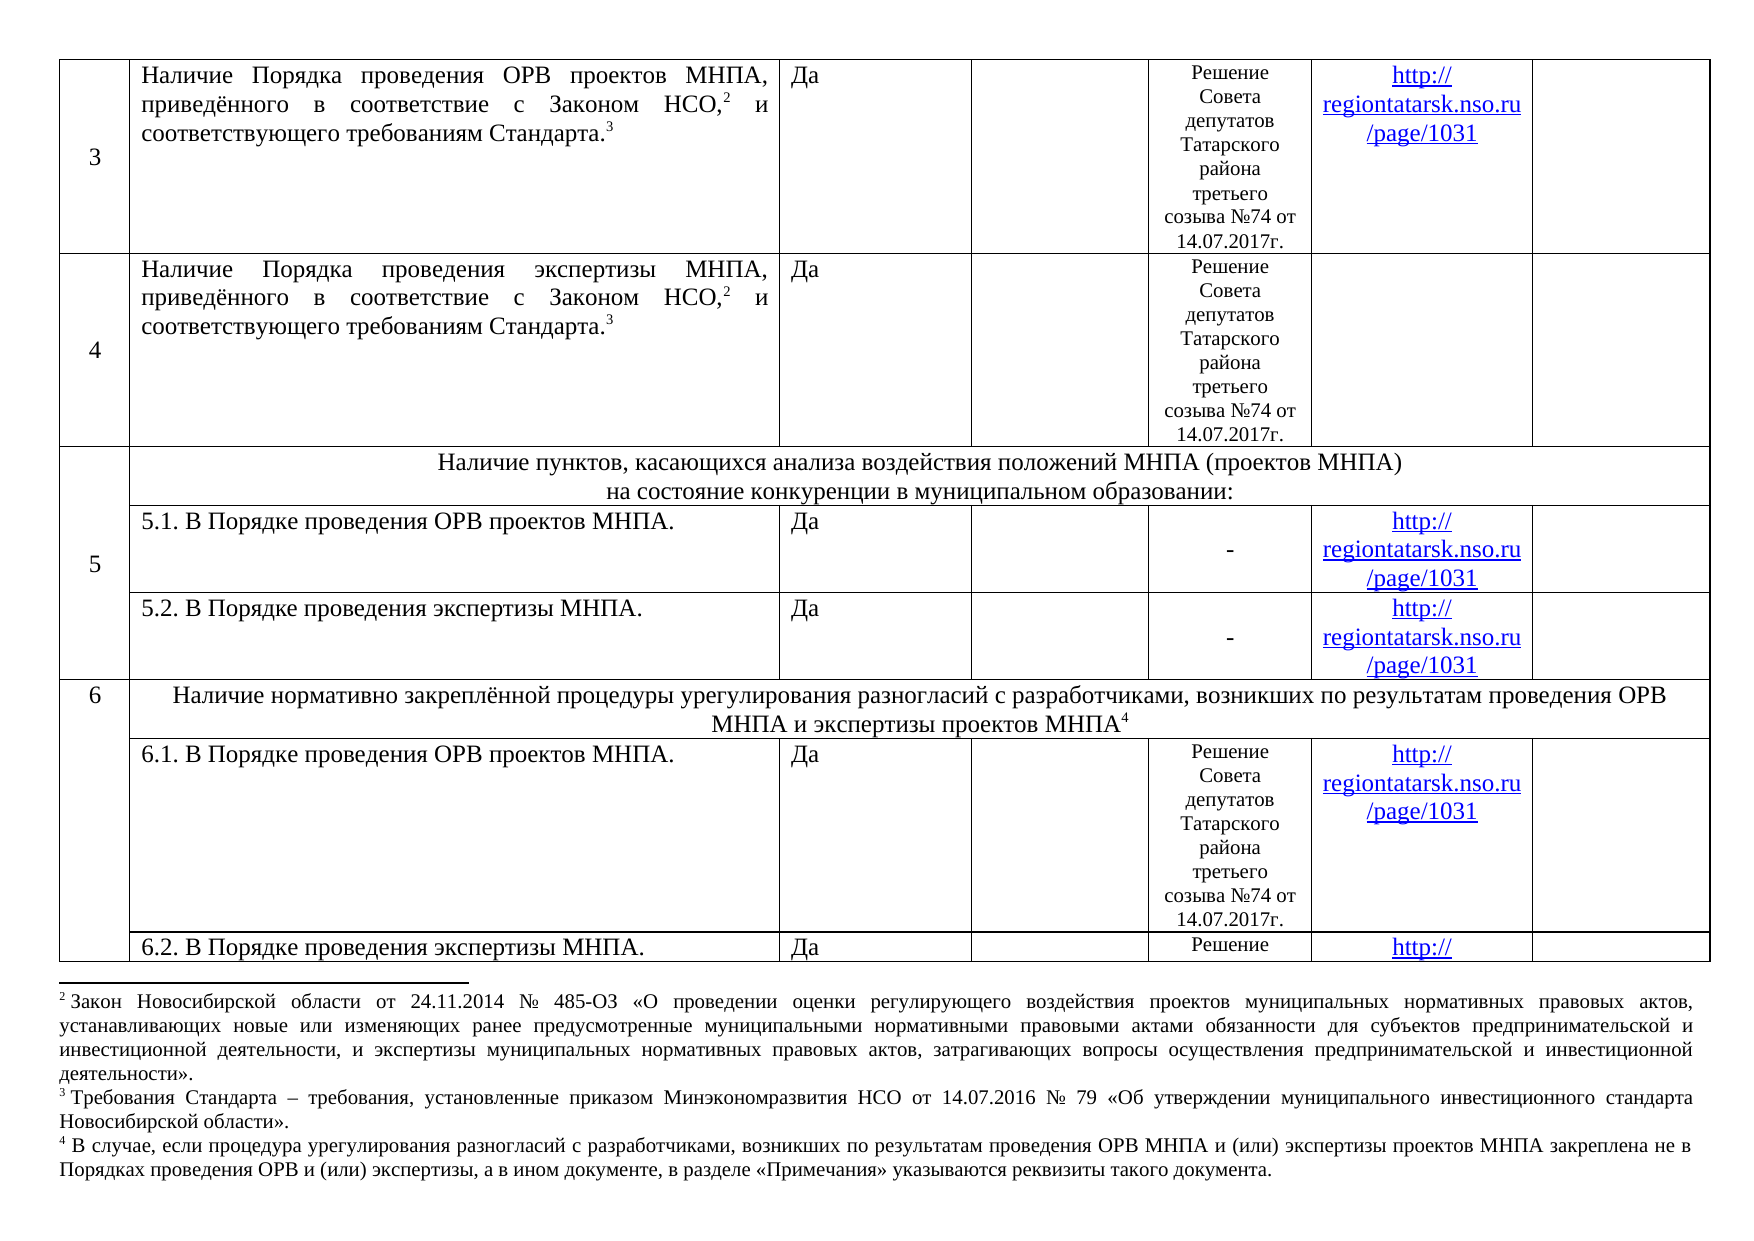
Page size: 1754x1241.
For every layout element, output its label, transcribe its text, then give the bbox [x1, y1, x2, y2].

table_cell [1533, 933, 1709, 961]
table_cell 5.2. В Порядке проведения экспертизы МНПА. [130, 593, 779, 679]
table_cell http://regiontatarsk.nso.ru/page/1031 [1312, 506, 1532, 592]
table_cell [972, 933, 1148, 961]
table_cell 4 [60, 254, 129, 446]
table_cell http://regiontatarsk.nso.ru/page/1031 [1312, 739, 1532, 931]
table_cell http://regiontatarsk.nso.ru/page/1031 [1312, 60, 1532, 253]
table_cell Да [780, 254, 971, 446]
table_cell Наличие нормативно закреплённой процедуры урегулирования разногласий с разработчиками, возникших по результатам проведения ОРВ МНПА и экспертизы проектов МНПА [130, 680, 1709, 738]
table_cell - [1149, 506, 1311, 592]
table_cell Решение Совета депутатов Татарского района третьего созыва №74 от 14.07.2017г. [1149, 254, 1311, 446]
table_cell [1149, 933, 1311, 961]
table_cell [130, 933, 779, 961]
table_cell [972, 739, 1148, 931]
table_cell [1312, 933, 1532, 961]
table_cell 5.1. В Порядке проведения ОРВ проектов МНПА. [130, 506, 779, 592]
table_cell [1533, 60, 1709, 253]
table_cell Да [780, 593, 971, 679]
table_cell [1533, 506, 1709, 592]
table_cell [972, 254, 1148, 446]
table_cell Да [780, 739, 971, 931]
table_cell - [1149, 593, 1311, 679]
table_cell http://regiontatarsk.nso.ru/page/1031 [1312, 593, 1532, 679]
table_cell [1533, 593, 1709, 679]
table_cell Наличие пунктов, касающихся анализа воздействия положений МНПА (проектов МНПА) на состояние конкуренции в муниципальном образовании: [130, 447, 1709, 505]
table_cell Да [780, 933, 971, 961]
table_cell Решение Совета депутатов Татарского района третьего созыва №74 от 14.07.2017г. [1149, 739, 1311, 931]
table_cell [1533, 254, 1709, 446]
table_cell Да [780, 60, 971, 253]
table_cell 3 [60, 60, 129, 253]
table_cell [972, 60, 1148, 253]
table_cell Да [780, 506, 971, 592]
table_cell Решение Совета депутатов Татарского района третьего созыва №74 от 14.07.2017г. [1149, 60, 1311, 253]
table_cell Наличие Порядка проведения ОРВ проектов МНПА, приведённого в соответствие с Законом НСО, и соответствующего требованиям Стандарта. [130, 60, 779, 253]
table_cell 6.1. В Порядке проведения ОРВ проектов МНПА. [130, 739, 779, 931]
table_cell [1312, 254, 1532, 446]
table_cell 5 [60, 447, 129, 679]
table_cell Наличие Порядка проведения экспертизы МНПА, приведённого в соответствие с Законом НСО,2 и соответствующего требованиям Стандарта.3 [130, 254, 779, 446]
table_cell 6 [60, 680, 129, 961]
table_cell [972, 593, 1148, 679]
table_cell [972, 506, 1148, 592]
table_cell [1533, 739, 1709, 931]
